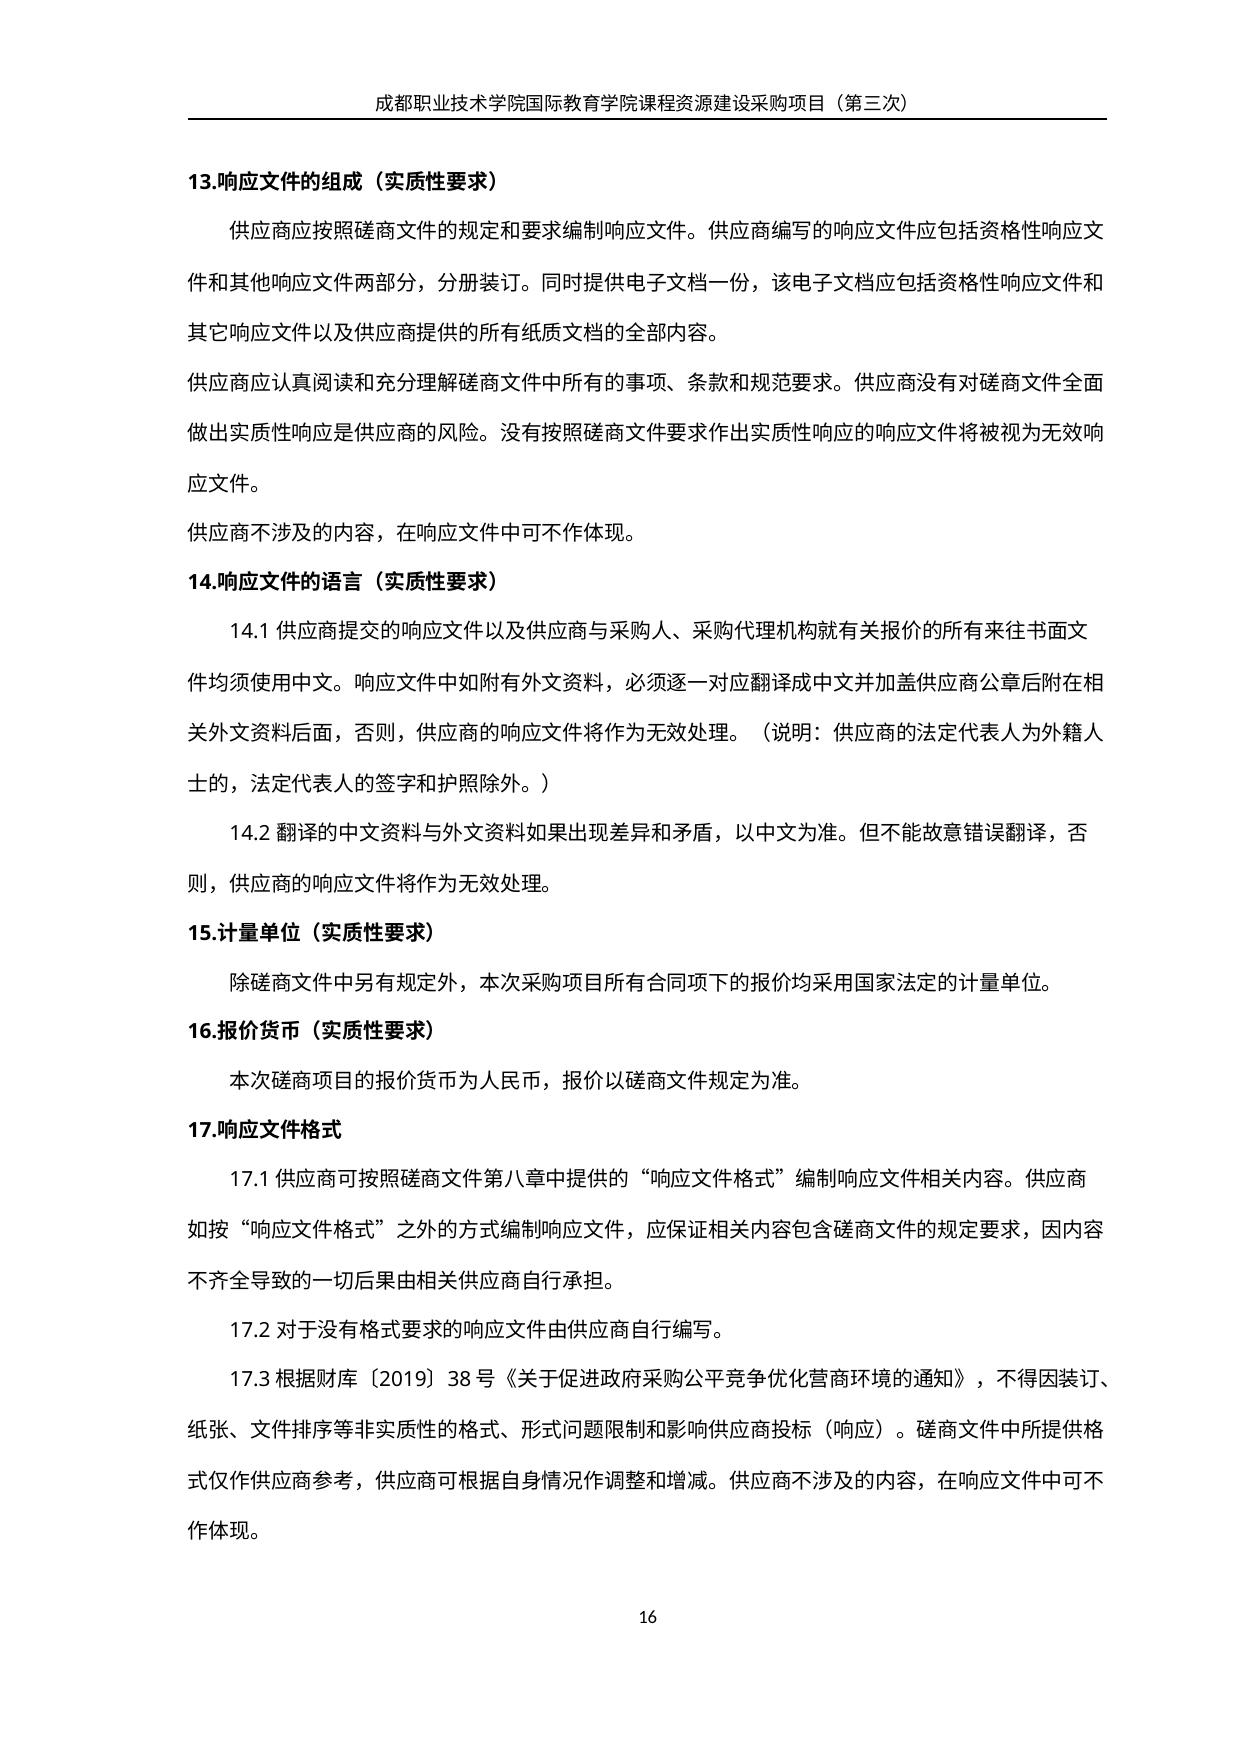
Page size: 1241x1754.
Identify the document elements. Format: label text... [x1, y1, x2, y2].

text 供应商应认真阅读和充分理解磋商文件中所有的事项、条款和规范要求。供应商没有对磋商文件全面做出实质性响应是供应商的风险。没有按照磋商文件要求作出实质性响应的响应文件将被视为无效响应文件。 [187, 364, 1107, 500]
text 17.2 对于没有格式要求的响应文件由供应商自行编写。 [187, 1311, 1107, 1345]
text 14.2 翻译的中文资料与外文资料如果出现差异和矛盾，以中文为准。但不能故意错误翻译，否则，供应商的响应文件将作为无效处理。 [187, 815, 1107, 900]
text 14.响应文件的语言（实质性要求） [187, 564, 1107, 598]
text 14.1 供应商提交的响应文件以及供应商与采购人、采购代理机构就有关报价的所有来往书面文件均须使用中文。响应文件中如附有外文资料，必须逐一对应翻译成中文并加盖供应商公章后附在相关外文资料后面，否则，供应商的响应文件将作为无效处理。（说明：供应商的法定代表人为外籍人士的，法定代表人的签字和护照除外。） [187, 613, 1107, 800]
text 17.1供应商可按照磋商文件第八章中提供的“响应文件格式”编制响应文件相关内容。供应商如按“响应文件格式”之外的方式编制响应文件，应保证相关内容包含磋商文件的规定要求，因内容不齐全导致的一切后果由相关供应商自行承担。 [187, 1160, 1107, 1296]
text 15.计量单位（实质性要求） [187, 915, 1107, 949]
text 16.报价货币（实质性要求） [187, 1013, 1107, 1047]
text 17.3根据财库〔2019〕38号《关于促进政府采购公平竞争优化营商环境的通知》，不得因装订、纸张、文件排序等非实质性的格式、形式问题限制和影响供应商投标（响应）。磋商文件中所提供格式仅作供应商参考，供应商可根据自身情况作调整和增减。供应商不涉及的内容，在响应文件中可不作体现。 [187, 1360, 1107, 1547]
text 供应商不涉及的内容，在响应文件中可不作体现。 [187, 515, 1107, 549]
text 除磋商文件中另有规定外，本次采购项目所有合同项下的报价均采用国家法定的计量单位。 [187, 964, 1107, 998]
text 13.响应文件的组成（实质性要求） [187, 164, 1107, 198]
text 本次磋商项目的报价货币为人民币，报价以磋商文件规定为准。 [187, 1062, 1107, 1096]
text 17.响应文件格式 [187, 1111, 1107, 1145]
text 供应商应按照磋商文件的规定和要求编制响应文件。供应商编写的响应文件应包括资格性响应文件和其他响应文件两部分，分册装订。同时提供电子文档一份，该电子文档应包括资格性响应文件和其它响应文件以及供应商提供的所有纸质文档的全部内容。 [187, 213, 1107, 349]
